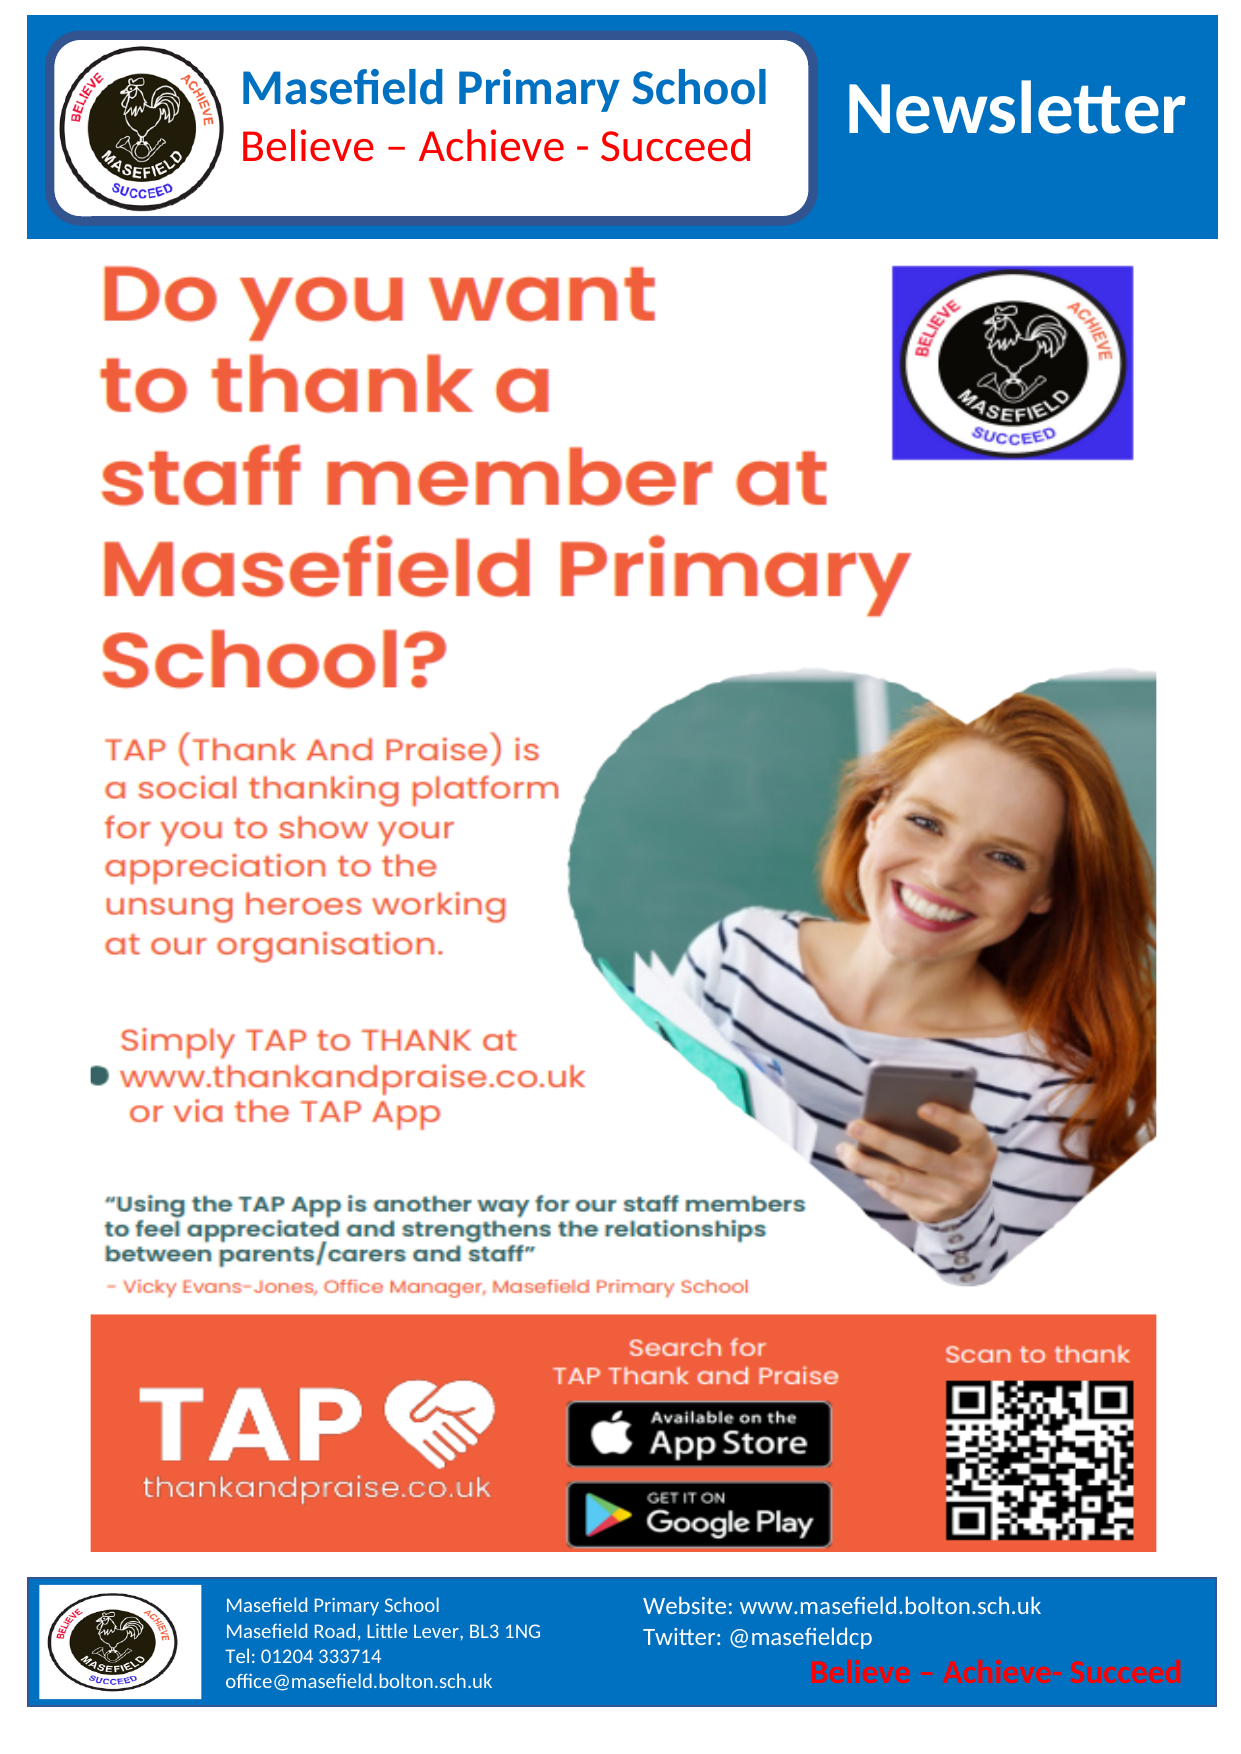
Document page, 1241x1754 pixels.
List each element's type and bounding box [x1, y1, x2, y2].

picture [43, 1591, 181, 1692]
picture [54, 43, 228, 212]
picture [90, 248, 1157, 1552]
